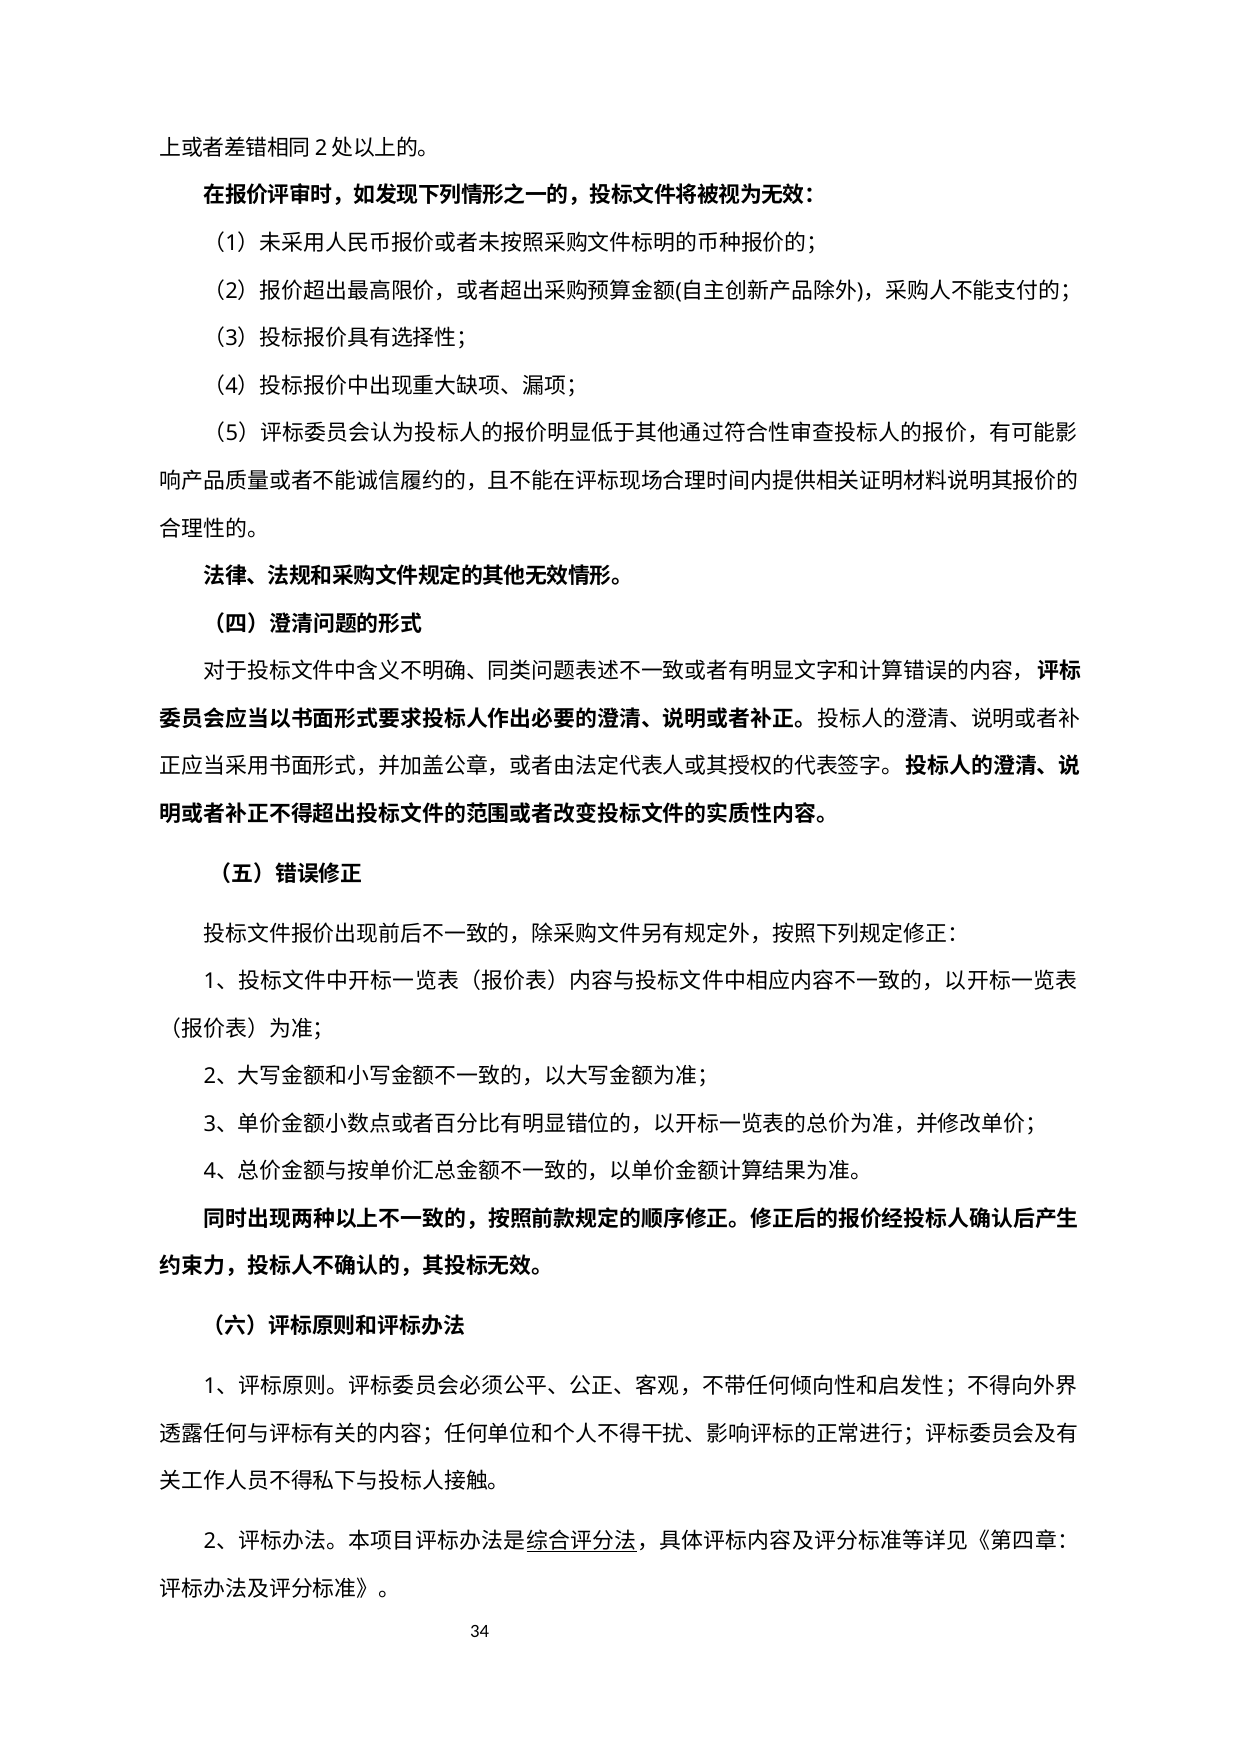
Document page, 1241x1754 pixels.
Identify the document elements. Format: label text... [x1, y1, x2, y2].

text 在报价评审时，如发现下列情形之一的，投标文件将被视为无效： [203, 177, 1081, 209]
text （2）报价超出最高限价，或者超出采购预算金额(自主创新产品除外)，采购人不能支付的； [159, 273, 1081, 304]
text 同时出现两种以上不一致的，按照前款规定的顺序修正。修正后的报价经投标人确认后产生约束力，投标人不确认的，其投标无效。 [159, 1201, 1081, 1280]
text （四）澄清问题的形式 [159, 606, 1081, 637]
text 对于投标文件中含义不明确、同类问题表述不一致或者有明显文字和计算错误的内容，评标委员会应当以书面形式要求投标人作出必要的澄清、说明或者补正。投标人的澄清、说明或者补正应当采用书面形式，并加盖公章，或者由法定代表人或其授权的代表签字。投标人的澄清、说明或者补正不得超出投标文件的范围或者改变投标文件的实质性内容。 [159, 653, 1081, 827]
text 1、投标文件中开标一览表（报价表）内容与投标文件中相应内容不一致的，以开标一览表（报价表）为准； [159, 963, 1081, 1042]
text 投标文件报价出现前后不一致的，除采购文件另有规定外，按照下列规定修正： [159, 916, 1081, 947]
text 4、总价金额与按单价汇总金额不一致的，以单价金额计算结果为准。 [159, 1153, 1081, 1185]
text 法律、法规和采购文件规定的其他无效情形。 [203, 558, 1081, 590]
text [159, 130, 1081, 162]
text （六）评标原则和评标办法 [159, 1308, 1081, 1340]
text （五）错误修正 [209, 856, 1081, 887]
text 2、大写金额和小写金额不一致的，以大写金额为准； [159, 1058, 1081, 1090]
text （1）未采用人民币报价或者未按照采购文件标明的币种报价的； [159, 225, 1081, 257]
text （3）投标报价具有选择性； [159, 320, 1081, 352]
text 1、评标原则。评标委员会必须公平、公正、客观，不带任何倾向性和启发性；不得向外界透露任何与评标有关的内容；任何单位和个人不得干扰、影响评标的正常进行；评标委员会及有关工作人员不得私下与投标人接触。 [159, 1368, 1081, 1495]
text （5）评标委员会认为投标人的报价明显低于其他通过符合性审查投标人的报价，有可能影响产品质量或者不能诚信履约的，且不能在评标现场合理时间内提供相关证明材料说明其报价的合理性的。 [159, 415, 1081, 542]
text （4）投标报价中出现重大缺项、漏项； [159, 368, 1081, 399]
text 2、评标办法。本项目评标办法是综合评分法，具体评标内容及评分标准等详见《第四章：评标办法及评分标准》。 [159, 1523, 1081, 1603]
text 3、单价金额小数点或者百分比有明显错位的，以开标一览表的总价为准，并修改单价； [159, 1106, 1081, 1137]
